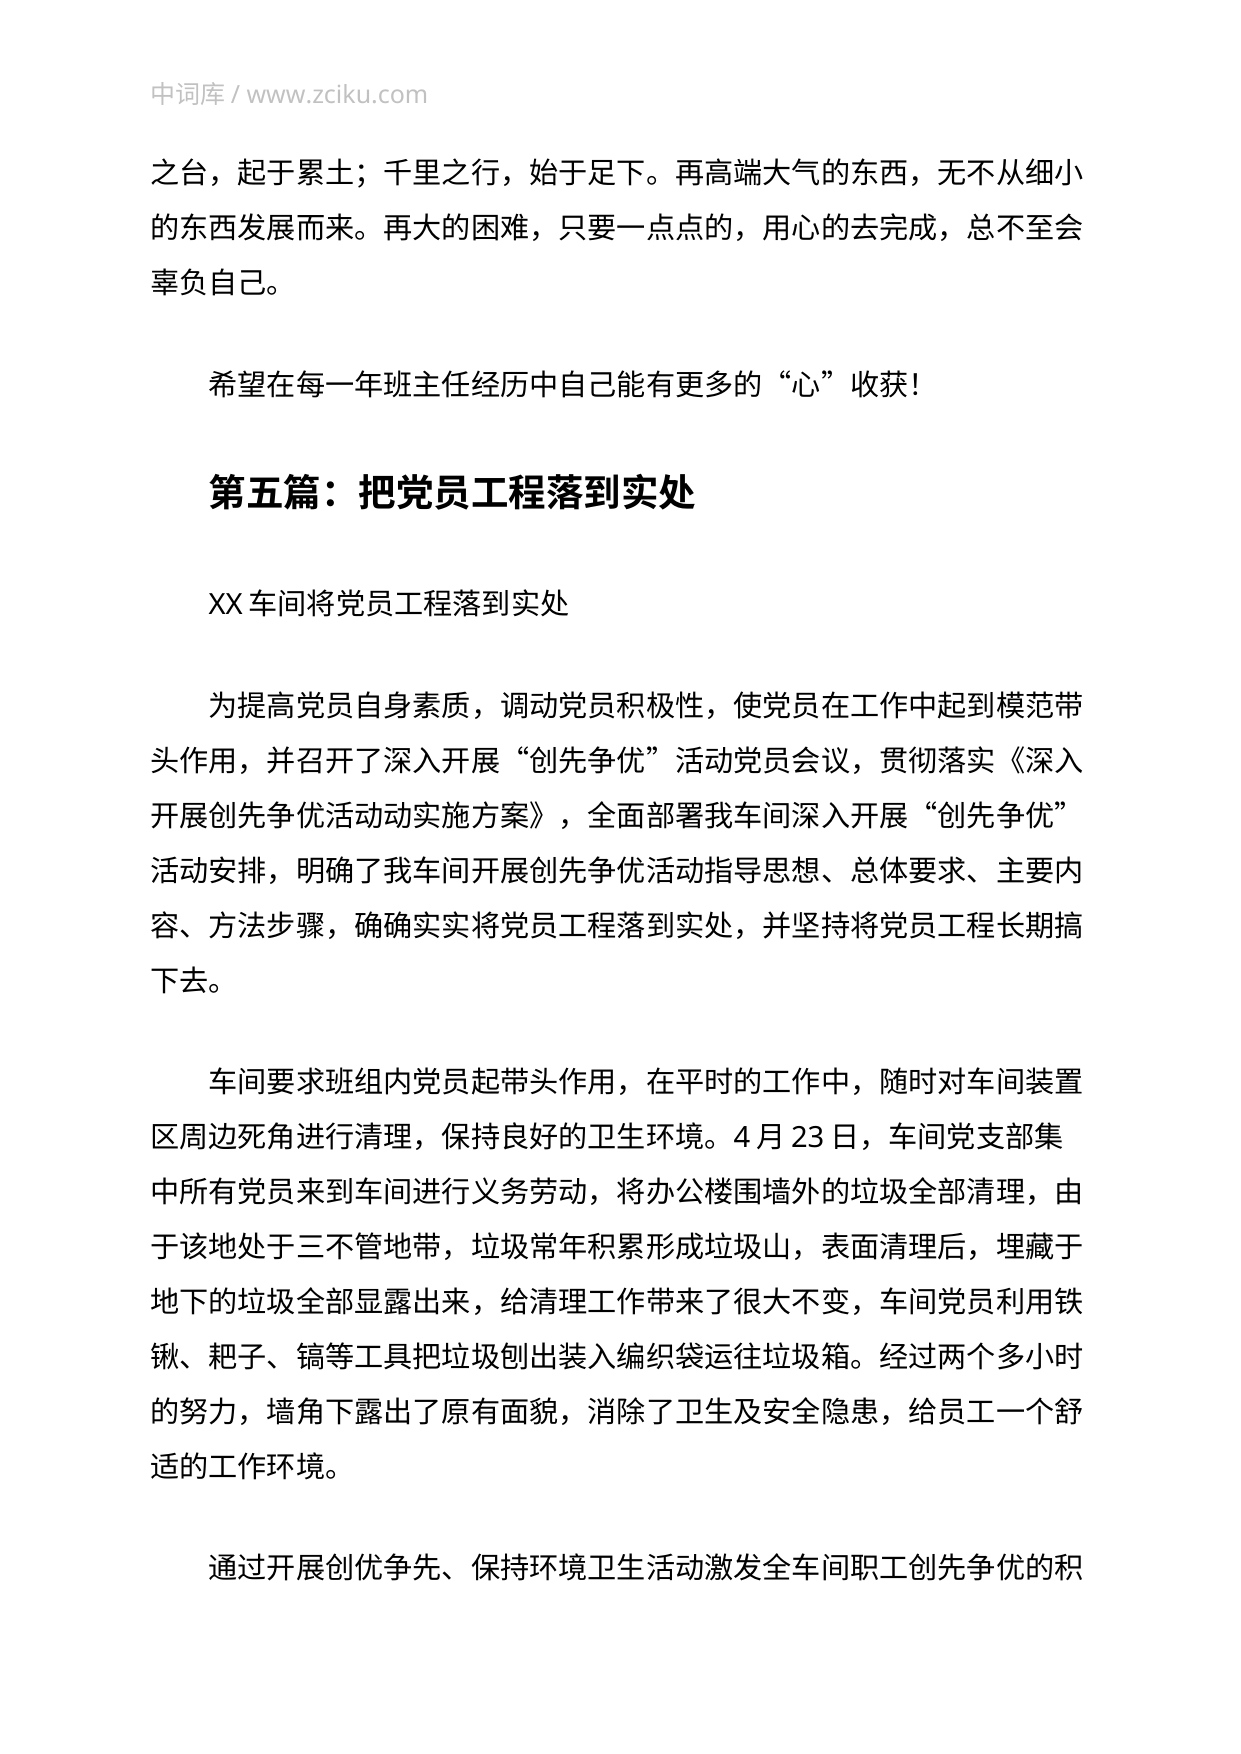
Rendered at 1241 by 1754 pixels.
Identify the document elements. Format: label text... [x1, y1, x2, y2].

text 车间要求班组内党员起带头作用，在平时的工作中，随时对车间装置区周边死角进行清理，保持良好的卫生环境。4月23日，车间党支部集中所有党员来到车间进行义务劳动，将办公楼围墙外的垃圾全部清理，由于该地处于三不管地带，垃圾常年积累形成垃圾山，表面清理后，埋藏于地下的垃圾全部显露出来，给清理工作带来了很大不变，车间党员利用铁锹、耙子、镐等工具把垃圾刨出装入编织袋运往垃圾箱。经过两个多小时的努力，墙角下露出了原有面貌，消除了卫生及安全隐患，给员工一个舒适的工作环境。 [150, 1059, 1090, 1486]
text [150, 150, 1090, 302]
text 第五篇：把党员工程落到实处 [150, 463, 1090, 518]
text 为提高党员自身素质，调动党员积极性，使党员在工作中起到模范带头作用，并召开了深入开展“创先争优”活动党员会议，贯彻落实《深入开展创先争优活动动实施方案》，全面部署我车间深入开展“创先争优”活动安排，明确了我车间开展创先争优活动指导思想、总体要求、主要内容、方法步骤，确确实实将党员工程落到实处，并坚持将党员工程长期搞下去。 [150, 683, 1090, 999]
text 希望在每一年班主任经历中自己能有更多的“心”收获！ [150, 362, 1090, 404]
text XX车间将党员工程落到实处 [150, 581, 1090, 623]
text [150, 1545, 1090, 1587]
